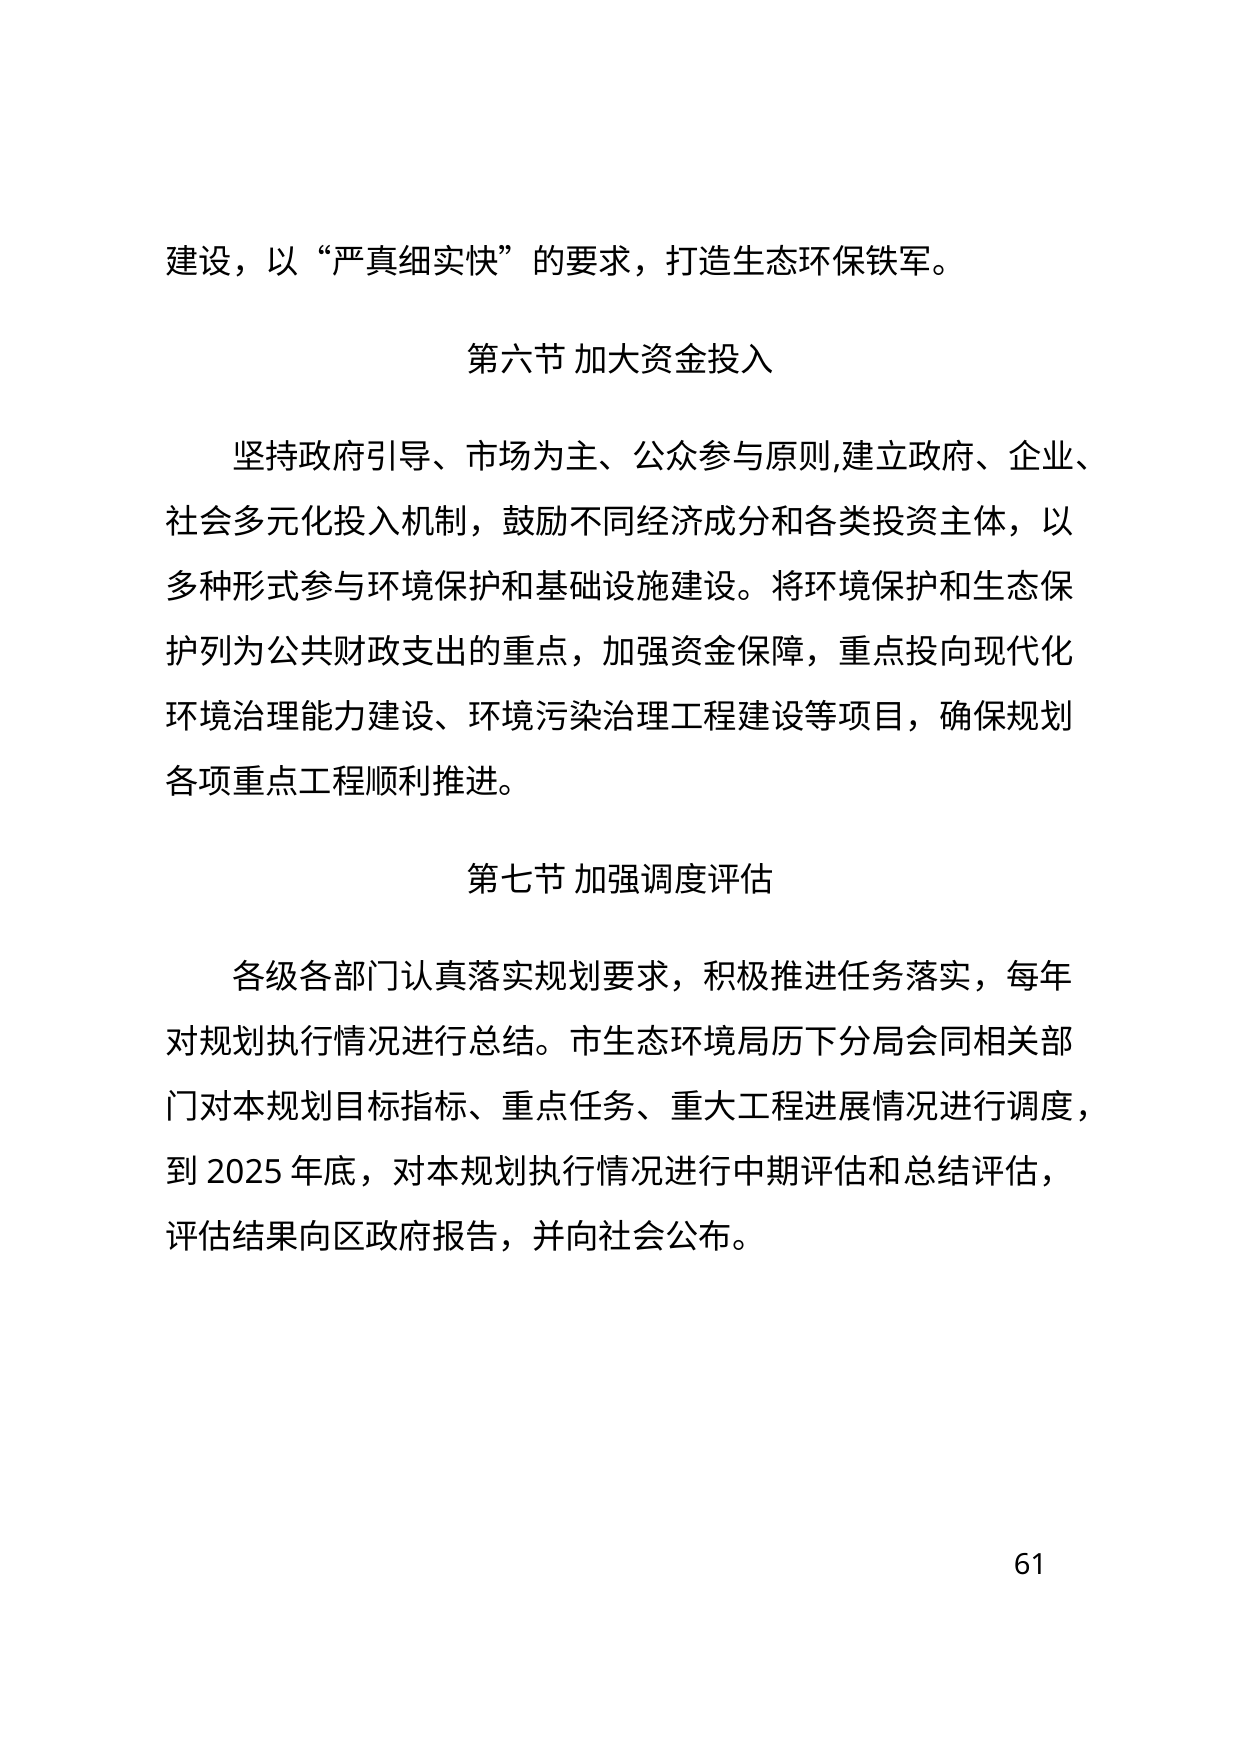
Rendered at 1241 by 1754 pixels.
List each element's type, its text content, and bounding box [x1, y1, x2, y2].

text 第七节 加强调度评估 [165, 844, 1075, 909]
text 坚持政府引导、市场为主、公众参与原则,建立政府、企业、社会多元化投入机制，鼓励不同经济成分和各类投资主体，以多种形式参与环境保护和基础设施建设。将环境保护和生态保护列为公共财政支出的重点，加强资金保障，重点投向现代化环境治理能力建设、环境污染治理工程建设等项目，确保规划各项重点工程顺利推进。 [165, 422, 1075, 812]
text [165, 227, 1075, 292]
text 各级各部门认真落实规划要求，积极推进任务落实，每年对规划执行情况进行总结。市生态环境局历下分局会同相关部门对本规划目标指标、重点任务、重大工程进展情况进行调度，到2025年底，对本规划执行情况进行中期评估和总结评估，评估结果向区政府报告，并向社会公布。 [165, 942, 1075, 1267]
text 第六节 加大资金投入 [165, 324, 1075, 389]
